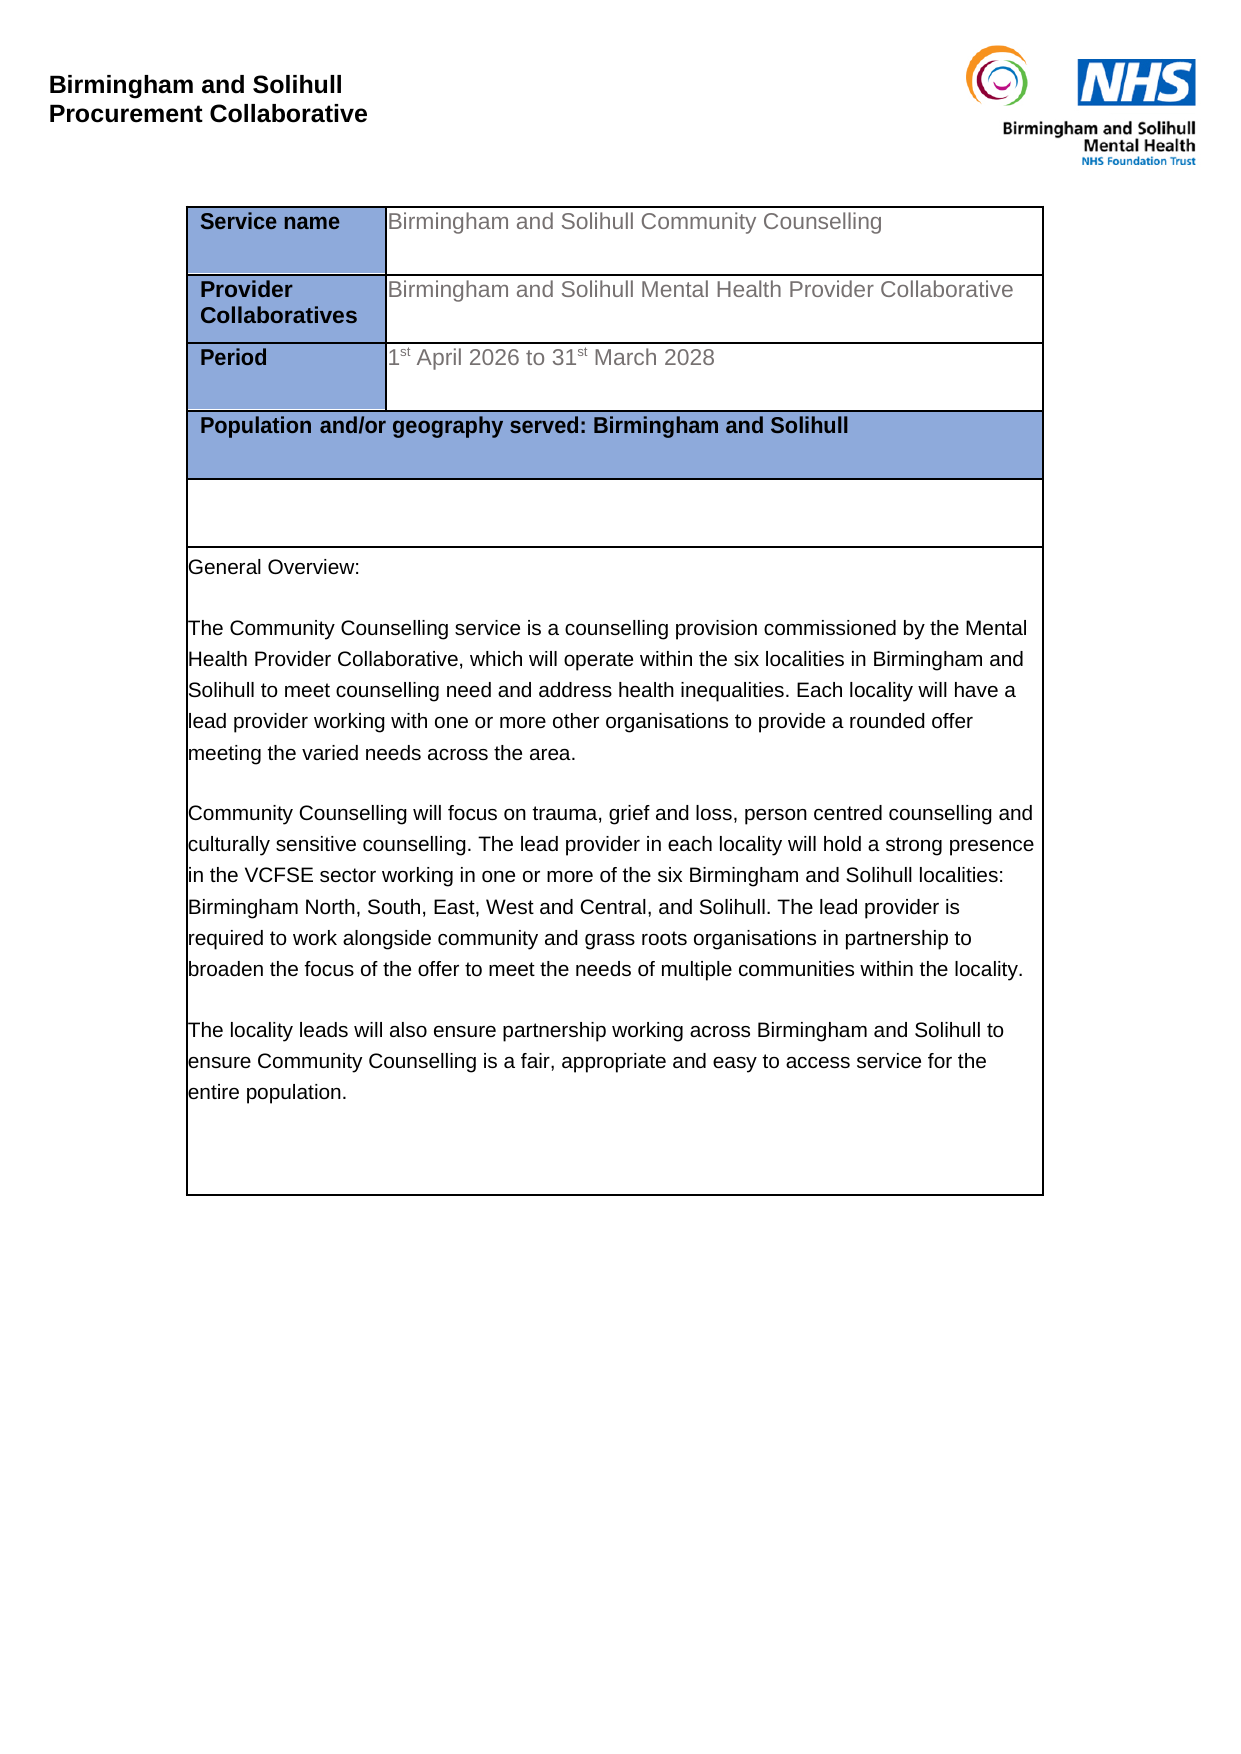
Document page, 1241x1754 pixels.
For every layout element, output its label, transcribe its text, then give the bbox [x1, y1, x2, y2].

table_cell Birmingham and Solihull Mental Health Provider Collaborative [387, 276, 1042, 342]
table_cell Population and/or geography served: Birmingham and Solihull [188, 412, 1042, 478]
table_header Birmingham and Solihull Community Counselling [387, 208, 1042, 273]
table_cell [188, 480, 1042, 546]
table_cell General Overview: The Community Counselling service is a counselling provision commissioned by the Mental Health Provider Collaborative, which will operate within the six localities in Birmingham and Solihull to meet counselling need and address health inequalities. Each locality will have a lead provider working with one or more other organisations to provide a rounded offer meeting the varied needs across the area. Community Counselling will focus on trauma, grief and loss, person centred counselling and culturally sensitive counselling. The lead provider in each locality will hold a strong presence in the VCFSE sector working in one or more of the six Birmingham and Solihull localities: Birmingham North, South, East, West and Central, and Solihull. The lead provider is required to work alongside community and grass roots organisations in partnership to broaden the focus of the offer to meet the needs of multiple communities within the locality. The locality leads will also ensure partnership working across Birmingham and Solihull to ensure Community Counselling is a fair, appropriate and easy to access service for the entire population. Each of the six localities has a different and diverse make up in terms of ethnicity, age profile, population density and levels of deprivation etc, and different community organisations work in each locality. Therefore, a bespoke offer is needed in different areas to fully meet the varied needs of the population. Population density: As of 2021, Birmingham is the most densely populated of the West Midlands' 30 local authority areas, with around 31 people living on each football pitch-sized area of land. Solihull is the 13th most densely populated of the West Midlands' 30 local authority areas, with around nine people living on each football pitch-sized area of land. Ethnicity: The ethnicity of the population in the localities of Birmingham varies considerably. The proportion of the population in the North and South who are White is 80.8% and 77.5% respectively, whereas in the West this is 33.0%. The Asian ethnic group is the second biggest in Birmingham overall and is the biggest ethnic group in the West of Birmingham (nearly 40%) and accounts for nearly 38% of the population in East Birmingham. The proportion of Birmingham residents with Black ethnicity is 9% and this rises to above 19% in West Birmingham. Birmingham has a higher share of residents from Black, Asian, Other and Mixed ethnicity when compared to the national average. In Solihull overall 82% of the population are White. The ethnicity of the population varies by ward with areas such as Shirley East and Salthill in the West having a more diverse population where 29% and 28% of the population are from ethnic minority groups. By contrast, in Dorridge and Hockley and Knowle over 90% of the population are White. Deprivation: The highest number of most deprived wards are in the West and East, while the highest number of least deprived wards are in the North. Counselling services need to work in a way that reduces Health Inequalities and promotes equal access to other psychologically effective services like Talking Therapies that aim to achieve good outcomes for all individuals and communities. Various sources of local data and intelligence demonstrate that in mental health services locally there is: Over and under-representation of different ethnic groups within mental health services compared with the Birmingham and Solihull population. Differences in rates of service access by gender Variation in recovery rates and outcomes by gender, age, and ethnicity Variation in service access rates based on where people live, for example, the ward or parliamentary constituency they reside in It is also well-established that cultural stigma, language barriers and lack of cultural awareness and competency of service providers can create barriers to accessing services for the diverse communities that live in Birmingham and Solihull. The counselling service must ensure accessibility and inclusivity ensuring that individuals from all backgrounds and demographics can readily access timely support. This encompasses disabled and neurodivergent people, non-speakers, and those with other language barriers, as well as careful considerations for older people and people from all communities across Birmingham and Solihull • 18+ accessibility - the counselling service is designed to be accessible to individuals aged over 18. The counselling workforce is specially trained, competent, and experienced in adult mental health, ensuring that service users receive support tailored to their developmental stage and specific needs. For example, for older people, this may involve providing support tailored to age related concerns, such as loneliness, bereavement, and physical health issues. • Culturally competent care - cultural competence is valued and culturally sensitive care is provided to individuals from diverse backgrounds. The counselling workforce is trained to understand and respect the cultural norms, beliefs, and values of service users, ensuring that support is delivered in a way that is respectful and affirming. Language barriers must also be addressed to ensure that individuals from diverse backgrounds can access support in their preferred language. This may involve employing multilingual staff or utilising translation services to facilitate communication with non-English speaking service users. • Neurodivergent and learning disability affirming care - the needs of neurodivergent individuals must be accommodated, this includes autistic people, people with ADHD, dyslexia, or Tourette's to name a few. People with learning disabilities must also be considered. The counselling workforce is trained to adapt their communication style, language use, and approaches to meet the needs of various neurodivergent communities ensuring that support is accessible, effective, and neurodivergent affirming. This also include providing clear and concise communication, minimising sensory overload, and affirming that the individual’s neurodivergence not as a flaw that needs correction but as a distinct neurotype or brain style that is an integral part of their identity. By prioritising accessibility and inclusivity, the counselling service aims to reach and support individuals from all walks of life, ensuring that everyone has access to the mental health support they need, when they need it. Through these focus areas a more inclusive and supportive service is created for all individuals experiencing a mental health crisis. [188, 548, 1042, 1193]
picture [954, 30, 1207, 204]
table_cell 1st April 2026 to 31st March 2028 [387, 344, 1042, 409]
table_cell Provider Collaboratives [188, 276, 385, 342]
table_cell Period [188, 344, 385, 409]
table_header Service name [188, 208, 385, 273]
